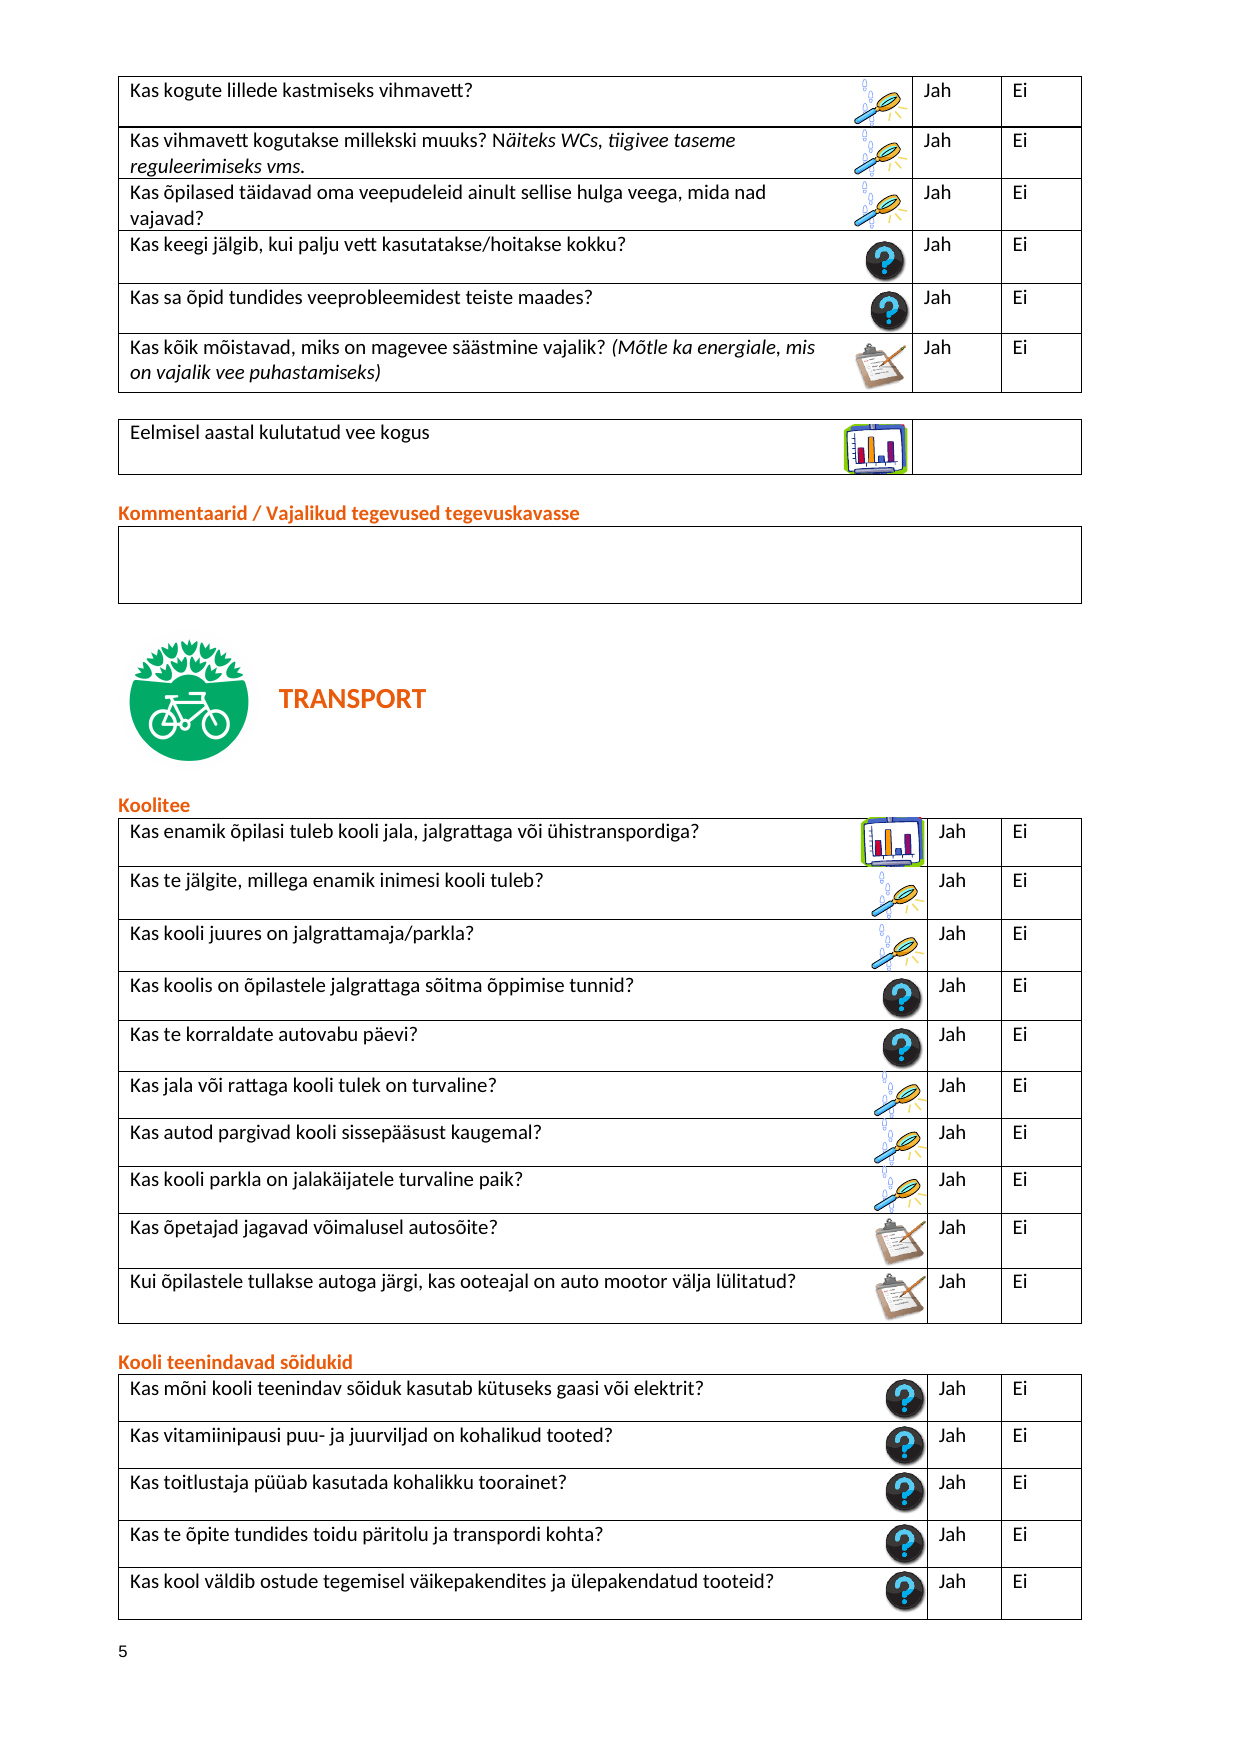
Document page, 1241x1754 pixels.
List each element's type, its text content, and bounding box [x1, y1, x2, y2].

table_cell Kas vihmavett kogutakse millekski muuks? Näiteks WCs, tiigivee taseme reguleerimiseks vms. [119, 128, 912, 178]
table_cell Ei [1002, 179, 1081, 230]
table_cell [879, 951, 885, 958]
table_cell Kas autod pargivad kooli sissepääsust kaugemal? [119, 1119, 927, 1166]
table_cell Kas te jälgite, millega enamik inimesi kooli tuleb? [119, 867, 927, 919]
table_cell Kas õpilased täidavad oma veepudeleid ainult sellise hulga veega, mida nad vajavad? [119, 179, 912, 230]
table_cell Ei [1002, 972, 1081, 1020]
table_cell Jah [928, 1119, 1001, 1166]
table_cell Jah [928, 920, 1001, 971]
table_cell Kas keegi jälgib, kui palju vett kasutatakse/hoitakse kokku? [119, 231, 912, 283]
table_cell Kas te korraldate autovabu päevi? [119, 1021, 927, 1071]
picture [877, 973, 925, 1021]
table_cell Ei [1002, 920, 1081, 971]
picture [872, 1213, 928, 1323]
text Kooli teenindavad sõidukid [118, 1349, 1122, 1374]
table_cell Jah [928, 1568, 1001, 1619]
table_cell Kas kool väldib ostude tegemisel väikepakendites ja ülepakendatud tooteid? [119, 1568, 927, 1619]
table_cell Ei [1002, 1469, 1081, 1520]
table_header Ei [1002, 1375, 1081, 1421]
table_cell Ei [1002, 1521, 1081, 1567]
table_cell Ei [1002, 1167, 1081, 1213]
table_cell Jah [928, 1214, 1001, 1268]
table_cell Jah [928, 867, 1001, 919]
table_cell Jah [913, 231, 1001, 283]
table_cell Jah [913, 334, 1001, 392]
table_header Eelmisel aastal kulutatud vee kogus [119, 420, 912, 474]
table_header Ei [1002, 819, 1081, 866]
table_cell Jah [928, 1521, 1001, 1567]
table_cell Ei [1002, 128, 1081, 178]
picture [118, 629, 260, 771]
table_cell Jah [928, 1072, 1001, 1118]
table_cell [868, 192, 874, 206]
table_header Jah [928, 1375, 1001, 1421]
table_cell Ei [1002, 77, 1081, 126]
table_cell Ei [1002, 1072, 1081, 1118]
table_cell Ei [1002, 1214, 1081, 1268]
table_cell Ei [1002, 1422, 1081, 1468]
table_cell Ei [1002, 867, 1081, 919]
table_cell Ei [1002, 1269, 1081, 1322]
table_cell Ei [1002, 334, 1081, 392]
text Koolitee [118, 792, 1122, 817]
table_cell Kui õpilastele tullakse autoga järgi, kas ooteajal on auto mootor välja lülitatud? [119, 1269, 872, 1322]
table_cell Kas kõik mõistavad, miks on magevee säästmine vajalik? (Mõtle ka energiale, mis on vajalik vee puhastamiseks) [119, 334, 912, 392]
table_cell Jah [928, 1021, 1001, 1071]
table_cell Jah [913, 128, 1001, 178]
table_cell Ei [1002, 1568, 1081, 1619]
table_cell Kas kooli parkla on jalakäijatele turvaline paik? [119, 1167, 927, 1213]
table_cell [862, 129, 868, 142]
text Kommentaarid / Vajalikud tegevused tegevuskavasse [118, 500, 1122, 526]
table_cell Kas koolis on õpilastele jalgrattaga sõitma õppimise tunnid? [119, 972, 927, 1020]
table_cell Jah [913, 284, 1001, 333]
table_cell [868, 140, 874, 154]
text TRANSPORT [260, 680, 1122, 716]
table_cell Jah [913, 77, 1001, 126]
picture [860, 236, 908, 284]
table_cell Kas kooli juures on jalgrattamaja/parkla? [119, 920, 927, 971]
picture [877, 1023, 925, 1071]
table_cell Kas toitlustaja püüab kasutada kohalikku toorainet? [119, 1469, 927, 1520]
table_cell Jah [928, 1422, 1001, 1468]
table_header Kas mõni kooli teenindav sõiduk kasutab kütuseks gaasi või elektrit? [119, 1375, 880, 1421]
table_cell Kas vitamiinipausi puu- ja juurviljad on kohalikud tooted? [119, 1422, 880, 1468]
picture [852, 337, 908, 392]
table_cell Kas sa õpid tundides veeprobleemidest teiste maades? [119, 284, 912, 333]
table_cell Ei [1002, 231, 1081, 283]
picture [865, 286, 912, 334]
table_cell Jah [928, 1469, 1001, 1520]
table_cell Kas õpetajad jagavad võimalusel autosõite? [119, 1214, 872, 1268]
table_header [119, 527, 1081, 603]
table_cell Jah [928, 1269, 1001, 1322]
table_cell Ei [1002, 284, 1081, 333]
table_cell Ei [1002, 1119, 1081, 1166]
table_header Kas enamik õpilasi tuleb kooli jala, jalgrattaga või ühistranspordiga? [119, 819, 865, 866]
picture [880, 1520, 928, 1614]
table_header Jah [928, 819, 1001, 866]
table_cell Kas jala või rattaga kooli tulek on turvaline? [119, 1072, 927, 1118]
table_cell Jah [928, 972, 1001, 1020]
table_cell Jah [913, 179, 1001, 230]
table_header [913, 420, 1081, 474]
picture [880, 1374, 928, 1515]
table_cell Kas te õpite tundides toidu päritolu ja transpordi kohta? [119, 1521, 880, 1567]
table_cell Kas kogute lillede kastmiseks vihmavett? [119, 77, 912, 126]
table_cell Ei [1002, 1021, 1081, 1071]
table_cell Jah [928, 1167, 1001, 1213]
